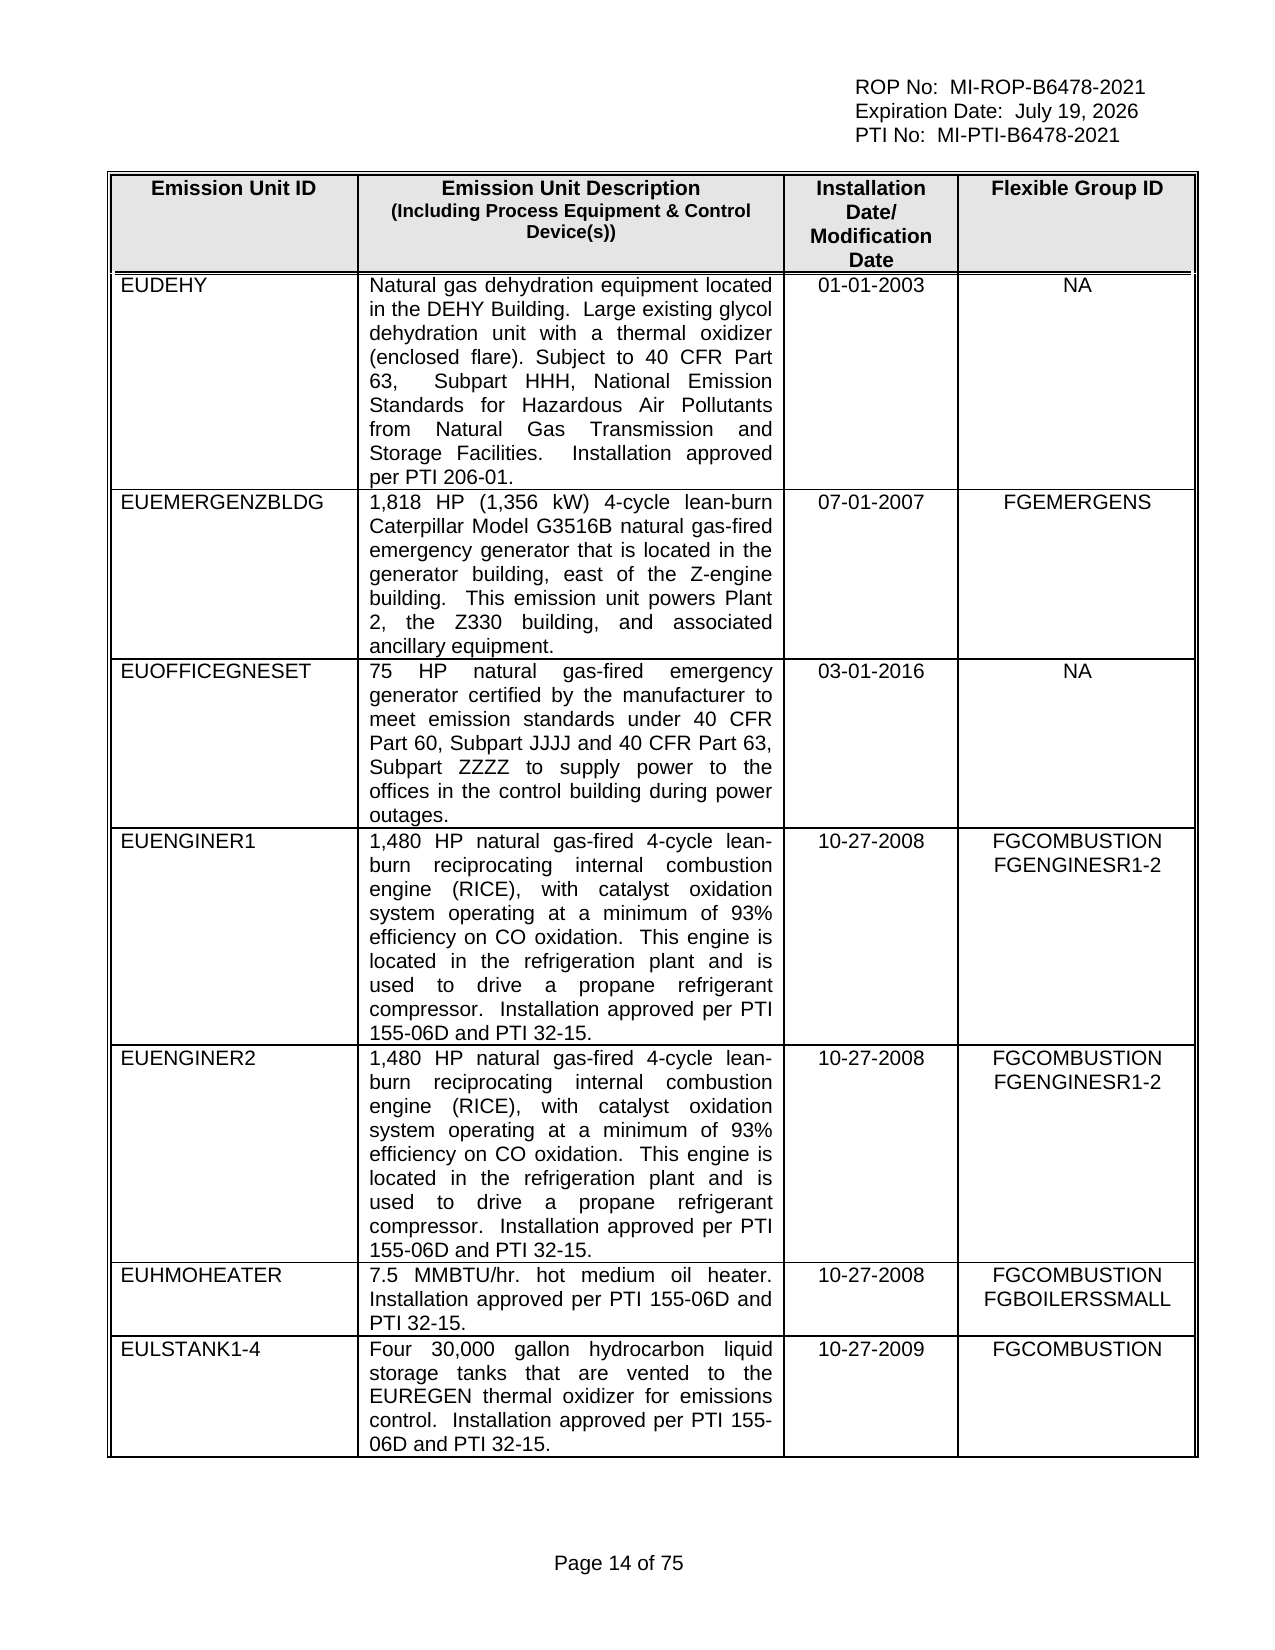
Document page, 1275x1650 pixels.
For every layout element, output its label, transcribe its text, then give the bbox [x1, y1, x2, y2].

table_header Emission Unit Description (Including Process Equipment & Control Device(s)) [359, 176, 783, 271]
table_cell FGCOMBUSTION FGBOILERSSMALL [959, 1263, 1194, 1335]
table_cell 1,480 HP natural gas-fired 4-cycle lean-burn reciprocating internal combustion engine (RICE), with catalyst oxidation system operating at a minimum of 93% efficiency on CO oxidation. This engine is located in the refrigeration plant and is used to drive a propane refrigerant compressor. Installation approved per PTI 155-06D and PTI 32-15. [359, 829, 783, 1044]
table_cell 07-01-2007 [785, 490, 957, 658]
table_cell 03-01-2016 [785, 660, 957, 827]
table_cell FGCOMBUSTION FGENGINESR1-2 [959, 1046, 1194, 1261]
table_header Installation Date/ Modification Date [785, 176, 957, 271]
table_cell FGEMERGENS [959, 490, 1194, 658]
table_header Emission Unit ID [112, 176, 357, 271]
table_cell NA [959, 660, 1194, 827]
table_cell 1,818 HP (1,356 kW) 4-cycle lean-burn Caterpillar Model G3516B natural gas-fired emergency generator that is located in the generator building, east of the Z-engine building. This emission unit powers Plant 2, the Z330 building, and associated ancillary equipment. [359, 490, 783, 658]
table_cell 10-27-2009 [785, 1337, 957, 1456]
table_cell 01-01-2003 [785, 275, 957, 488]
table_cell EUDEHY [112, 271, 357, 488]
table_header Flexible Group ID [959, 176, 1194, 271]
table_cell Natural gas dehydration equipment located in the DEHY Building. Large existing glycol dehydration unit with a thermal oxidizer (enclosed flare). Subject to 40 CFR Part 63, Subpart HHH, National Emission Standards for Hazardous Air Pollutants from Natural Gas Transmission and Storage Facilities. Installation approved per PTI 206-01. [359, 275, 783, 488]
table_cell EUOFFICEGNESET [112, 660, 357, 827]
table_cell 1,480 HP natural gas-fired 4-cycle lean-burn reciprocating internal combustion engine (RICE), with catalyst oxidation system operating at a minimum of 93% efficiency on CO oxidation. This engine is located in the refrigeration plant and is used to drive a propane refrigerant compressor. Installation approved per PTI 155-06D and PTI 32-15. [359, 1046, 783, 1261]
table_cell EUEMERGENZBLDG [112, 490, 357, 658]
table_cell FGCOMBUSTION FGENGINESR1-2 [959, 829, 1194, 1044]
table_cell FGCOMBUSTION [959, 1337, 1194, 1456]
table_cell 10-27-2008 [785, 1263, 957, 1335]
table_cell Four 30,000 gallon hydrocarbon liquid storage tanks that are vented to the EUREGEN thermal oxidizer for emissions control. Installation approved per PTI 155-06D and PTI 32-15. [359, 1337, 783, 1456]
table_cell EUHMOHEATER [112, 1263, 357, 1335]
table_cell NA [959, 271, 1195, 488]
table_cell 7.5 MMBTU/hr. hot medium oil heater. Installation approved per PTI 155-06D and PTI 32-15. [359, 1263, 783, 1335]
table_cell 10-27-2008 [785, 829, 957, 1044]
table_cell 75 HP natural gas-fired emergency generator certified by the manufacturer to meet emission standards under 40 CFR Part 60, Subpart JJJJ and 40 CFR Part 63, Subpart ZZZZ to supply power to the offices in the control building during power outages. [359, 660, 783, 827]
table_cell EUENGINER1 [112, 829, 357, 1044]
table_cell EUENGINER2 [112, 1046, 357, 1261]
table_cell 10-27-2008 [785, 1046, 957, 1261]
table_cell EULSTANK1-4 [112, 1337, 357, 1456]
